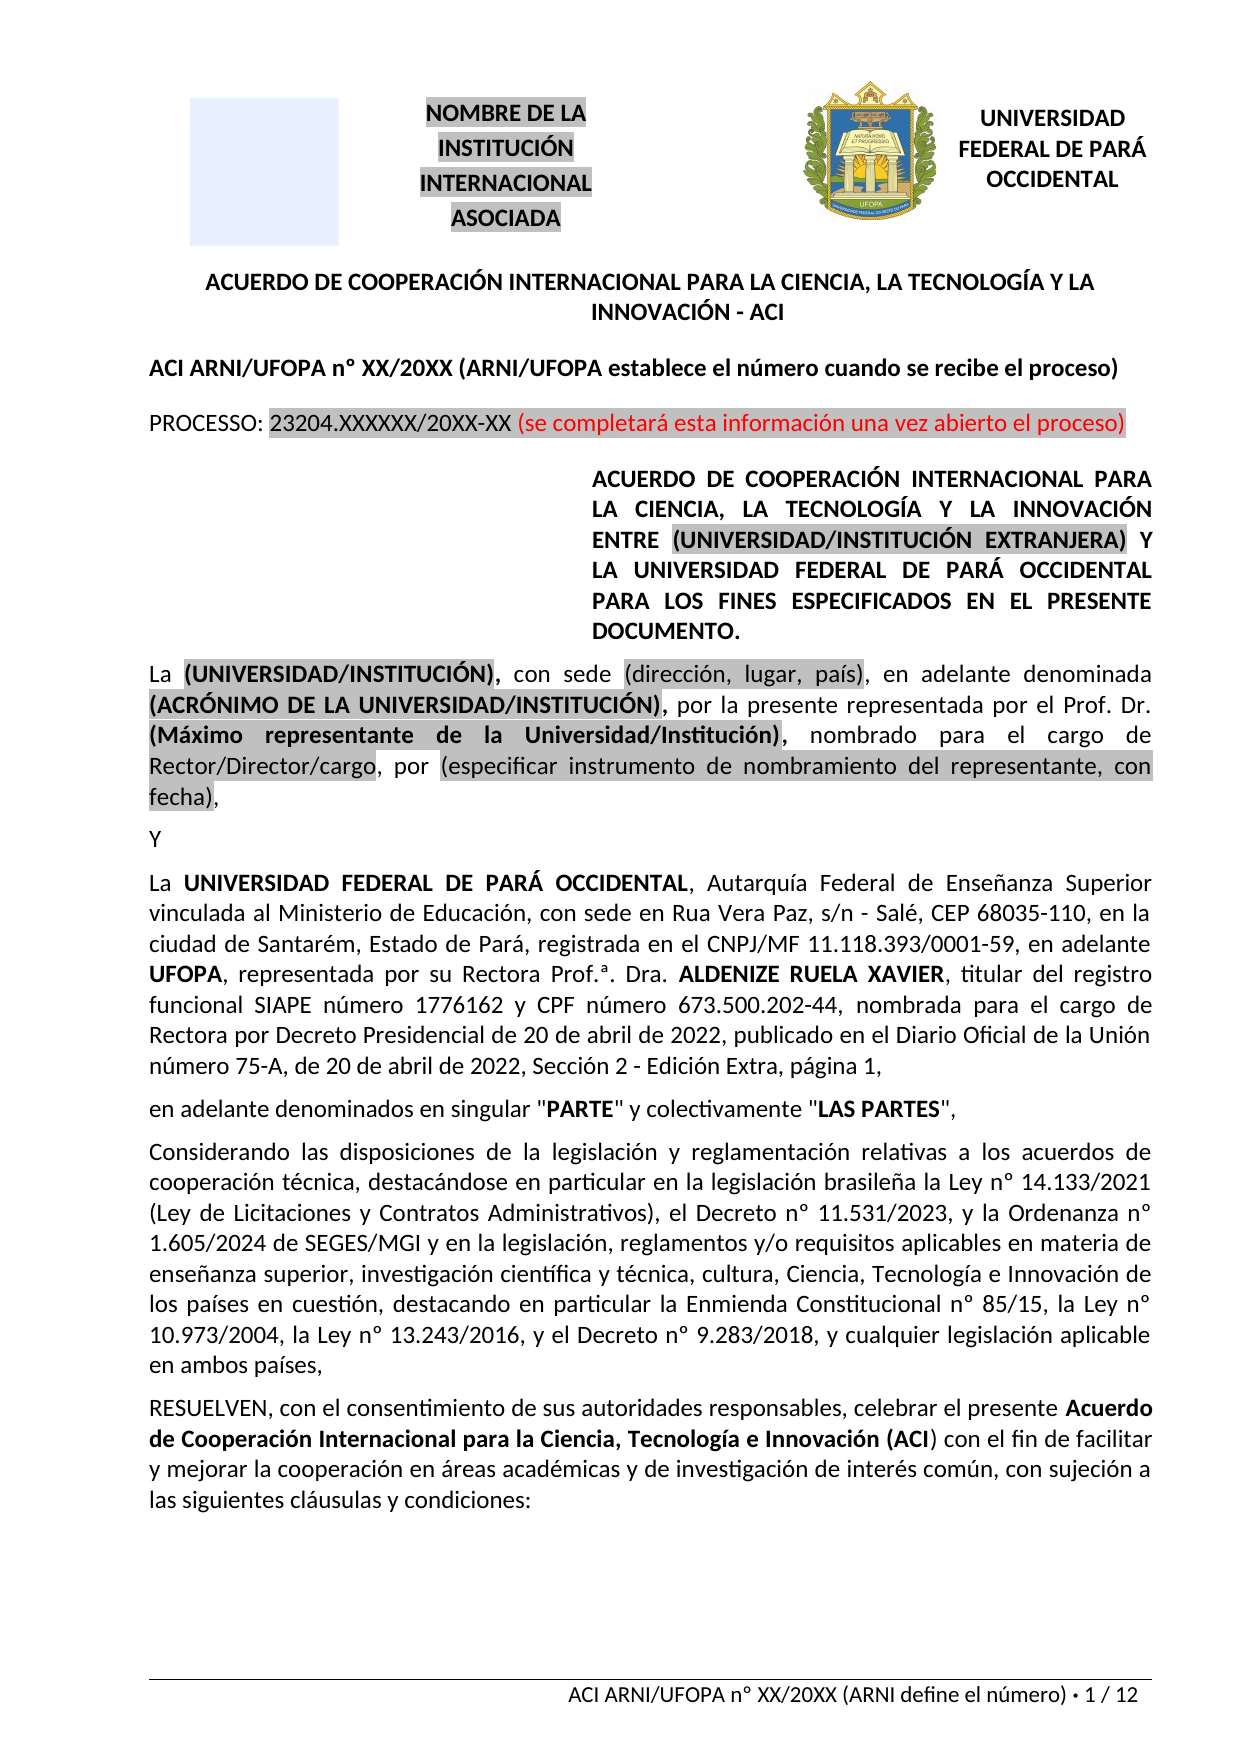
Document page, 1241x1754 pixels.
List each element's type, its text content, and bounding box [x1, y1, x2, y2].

picture [803, 81, 937, 220]
text PROCESSO: [149, 407, 1152, 438]
text ACI ARNI/UFOPA [149, 352, 1152, 382]
text RESUELVEN, con el consentimiento de sus autoridades responsables, celebrar el presente Acuerdo de Cooperación Internacional para la Ciencia, Tecnología e Innovación (ACI) con el fin de facilitar y mejorar la cooperación en áreas académicas y de investigación de interés común, con sujeción a las siguientes cláusulas y condiciones: [149, 1392, 1153, 1514]
text Considerando las disposiciones de la legislación y reglamentación relativas a los acuerdos de cooperación técnica, destacándose en particular en la legislación brasileña la Ley nº 14.133/2021 (Ley de Licitaciones y Contratos Administrativos), el Decreto nº 11.531/2023, y la Ordenanza nº 1.605/2024 de SEGES/MGI y en la legislación, reglamentos y/o requisitos aplicables en materia de enseñanza superior, investigación científica y técnica, cultura, Ciencia, Tecnología e Innovación de los países en cuestión, destacando en particular la Enmienda Constitucional nº 85/15, la Ley nº 10.973/2004, la Ley nº 13.243/2016, y el Decreto nº 9.283/2018, y cualquier legislación aplicable en ambos países, [149, 1136, 1153, 1380]
picture [189, 98, 339, 246]
text en adelante denominados en singular "PARTE" y colectivamente "LAS PARTES", [149, 1093, 1153, 1123]
text ACUERDO DE COOPERACIÓN INTERNACIONAL PARA LA CIENCIA, LA TECNOLOGÍA Y LA INNOVACIÓN - ACI [149, 266, 1152, 327]
text La , con sede , en adelante denominada , por la presente representada por el Prof. Dr. , nombrado para el cargo de , por , [214, 750, 1153, 811]
text Y [149, 824, 1153, 854]
text La UNIVERSIDAD FEDERAL DE PARÁ OCCIDENTAL, Autarquía Federal de Enseñanza Superior vinculada al Ministerio de Educación, con sede en Rua Vera Paz, s/n - Salé, CEP 68035-110, en la ciudad de Santarém, Estado de Pará, registrada en el CNPJ/MF 11.118.393/0001-59, en adelante UFOPA, representada por su Rectora Prof.ª. Dra. ALDENIZE RUELA XAVIER, titular del registro funcional SIAPE número 1776162 y CPF número 673.500.202-44, nombrada para el cargo de Rectora por Decreto Presidencial de 20 de abril de 2022, publicado en el Diario Oficial de la Unión número 75-A, de 20 de abril de 2022, Sección 2 - Edición Extra, página 1, [149, 867, 1153, 1080]
text ACUERDO DE COOPERACIÓN INTERNACIONAL PARA LA CIENCIA, LA TECNOLOGÍA Y LA INNOVACIÓN ENTRE Y LA UNIVERSIDAD FEDERAL DE PARÁ OCCIDENTAL PARA LOS FINES ESPECIFICADOS EN EL PRESENTE DOCUMENTO. [592, 463, 1153, 646]
text La , con sede , en adelante denominada , por la presente representada por el Prof. Dr. , nombrado para el cargo de , por , [149, 658, 1153, 750]
